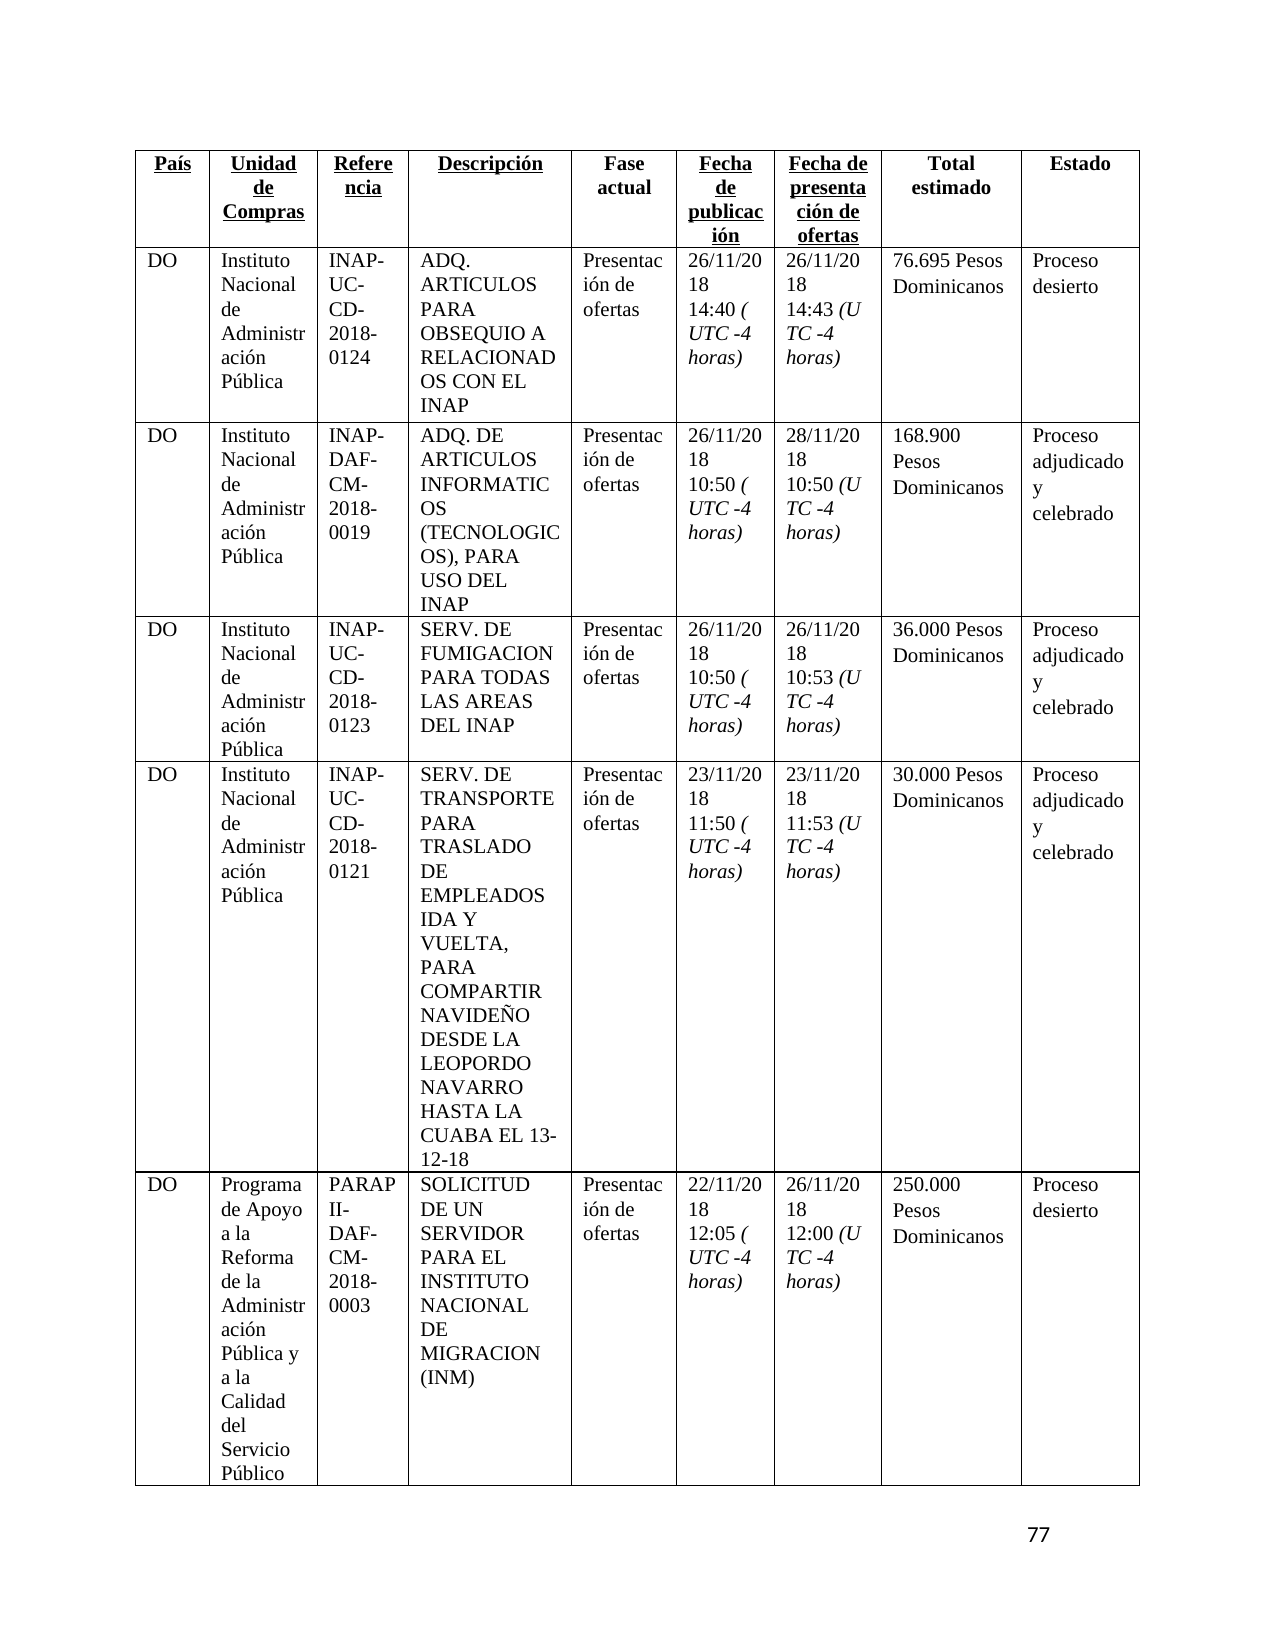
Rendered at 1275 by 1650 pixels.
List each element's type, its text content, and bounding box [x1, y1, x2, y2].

table_cell 26/11/2018 10:50 (UTC -4 horas) [677, 423, 774, 616]
table_cell 22/11/2018 12:05 (UTC -4 horas) [677, 1173, 774, 1485]
table_cell 36.000 Pesos Dominicanos [882, 617, 1021, 761]
table_cell DO [136, 1173, 209, 1485]
table_cell 23/11/2018 11:53 (UTC -4 horas) [775, 762, 881, 1171]
table_header Fecha de presentación de ofertas [775, 151, 881, 247]
table_cell Proceso adjudicado y celebrado [1022, 762, 1139, 1171]
table_cell DO [136, 617, 209, 761]
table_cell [210, 248, 317, 422]
table_cell Instituto Nacional de Administración Pública [210, 617, 317, 761]
table_cell Proceso desierto [1022, 1173, 1139, 1485]
table_cell 26/11/2018 14:40 (UTC -4 horas) [677, 248, 774, 422]
table_cell Proceso desierto [1022, 248, 1139, 422]
table_cell 28/11/2018 10:50 (UTC -4 horas) [775, 423, 881, 616]
table_header Total estimado [882, 151, 1021, 247]
table_cell SERV. DE FUMIGACION PARA TODAS LAS AREAS DEL INAP [409, 617, 571, 761]
table_cell 250.000 Pesos Dominicanos [882, 1173, 1021, 1485]
table_cell ADQ. ARTICULOS PARA OBSEQUIO A RELACIONADOS CON EL INAP [409, 248, 571, 422]
table_cell 76.695 Pesos Dominicanos [882, 248, 1021, 422]
table_cell Proceso adjudicado y celebrado [1022, 423, 1139, 616]
table_cell INAP-UC-CD-2018-0123 [318, 617, 408, 761]
table_cell Presentación de ofertas [572, 762, 676, 1171]
table_cell DO [136, 762, 209, 1171]
table_header Fecha de publicación [677, 151, 774, 247]
table_cell 23/11/2018 11:50 (UTC -4 horas) [677, 762, 774, 1171]
table_cell PARAP II-DAF-CM-2018-0003 [318, 1173, 408, 1485]
table_cell ADQ. DE ARTICULOS INFORMATICOS (TECNOLOGICOS), PARA USO DEL INAP [409, 423, 571, 616]
table_cell SOLICITUD DE UN SERVIDOR PARA EL INSTITUTO NACIONAL DE MIGRACION (INM) [409, 1173, 571, 1485]
table_cell Instituto Nacional de Administración Pública [210, 762, 317, 1171]
table_header Descripción [409, 151, 571, 247]
table_cell 26/11/2018 12:00 (UTC -4 horas) [775, 1173, 881, 1485]
table_cell INAP-UC-CD-2018-0124 [318, 248, 408, 422]
table_cell Programa de Apoyo a la Reforma de la Administración Pública y a la Calidad del Servicio Público [210, 1173, 317, 1485]
table_header Estado [1022, 151, 1139, 247]
table_cell DO [136, 248, 209, 422]
table_cell Presentación de ofertas [572, 423, 676, 616]
table_cell INAP-UC-CD-2018-0121 [318, 762, 408, 1171]
table_cell 26/11/2018 10:50 (UTC -4 horas) [677, 617, 774, 761]
table_cell Proceso adjudicado y celebrado [1022, 617, 1139, 761]
table_cell 26/11/2018 10:53 (UTC -4 horas) [775, 617, 881, 761]
table_cell Presentación de ofertas [572, 1173, 676, 1485]
table_header Referencia [318, 151, 408, 247]
table_header País [136, 151, 209, 247]
table_cell Presentación de ofertas [572, 248, 676, 422]
table_cell DO [136, 423, 209, 616]
table_cell 168.900 Pesos Dominicanos [882, 423, 1021, 616]
table_cell Instituto Nacional de Administración Pública [210, 423, 317, 616]
table_cell Presentación de ofertas [572, 617, 676, 761]
table_cell INAP-DAF-CM-2018-0019 [318, 423, 408, 616]
table_header Fase actual [572, 151, 676, 247]
table_cell SERV. DE TRANSPORTE PARA TRASLADO DE EMPLEADOS IDA Y VUELTA, PARA COMPARTIR NAVIDEÑO DESDE LA LEOPORDO NAVARRO HASTA LA CUABA EL 13-12-18 [409, 762, 571, 1171]
table_header Unidad de Compras [210, 151, 317, 247]
table_cell 26/11/2018 14:43 (UTC -4 horas) [775, 248, 881, 422]
table_cell 30.000 Pesos Dominicanos [882, 762, 1021, 1171]
